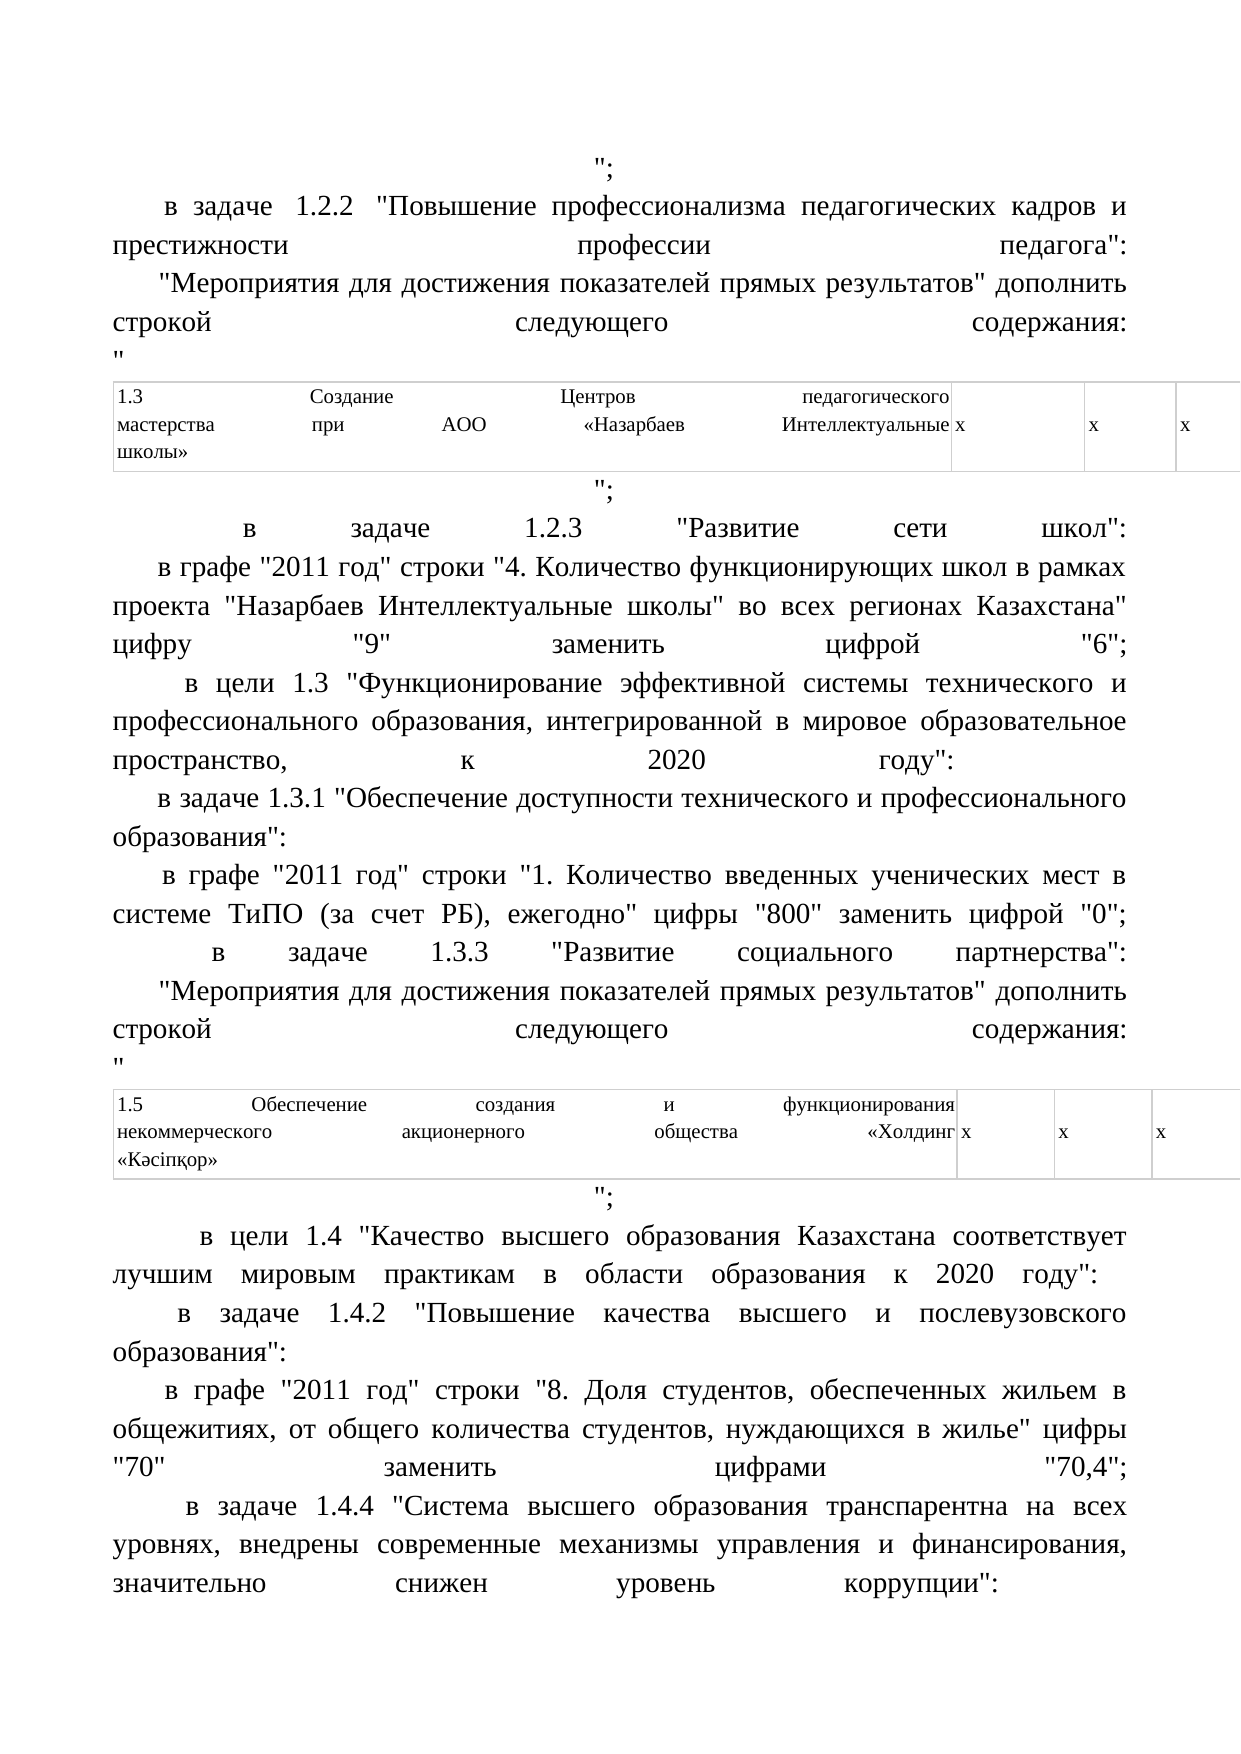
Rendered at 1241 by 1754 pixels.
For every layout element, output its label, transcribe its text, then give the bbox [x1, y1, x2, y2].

text в задаче 1.2.3 "Развитие сети школ": в графе "2011 год" строки "4. Количество функционирующих школ в рамках проекта "Назарбаев Интеллектуальные школы" во всех регионах Казахстана" цифру "9" заменить цифрой "6"; в цели 1.3 "Функционирование эффективной системы технического и профессионального образования, интегрированной в мировое образовательное пространство, к 2020 году": в задаче 1.3.1 "Обеспечение доступности технического и профессионального образования": в графе "2011 год" строки "1. Количество введенных ученических мест в системе ТиПО (за счет РБ), ежегодно" цифры "800" заменить цифрой "0"; в задаче 1.3.3 "Развитие социального партнерства": "Мероприятия для достижения показателей прямых результатов" дополнить строкой следующего содержания: " [112, 511, 1128, 1084]
table_header х [1085, 383, 1175, 471]
table_header х [1055, 1090, 1151, 1178]
table_header х [952, 383, 1084, 471]
text "; [112, 472, 1128, 506]
text "; [112, 150, 1128, 183]
table_header 1.5 Обеспечение создания и функционирования некоммерческого акционерного общества «Холдинг «Кәсіпқор» [114, 1090, 956, 1178]
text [112, 1218, 1128, 1598]
table_header х [958, 1090, 1054, 1178]
text в задаче 1.2.2 "Повышение профессионализма педагогических кадров и престижности профессии педагога": "Мероприятия для достижения показателей прямых результатов" дополнить строкой следующего содержания: " [112, 188, 1128, 376]
table_header х [1153, 1090, 1240, 1178]
table_header х [1177, 383, 1240, 471]
text "; [112, 1179, 1128, 1213]
table_header 1.3 Создание Центров педагогического мастерства при АОО «Назарбаев Интеллектуальные школы» [114, 383, 951, 471]
